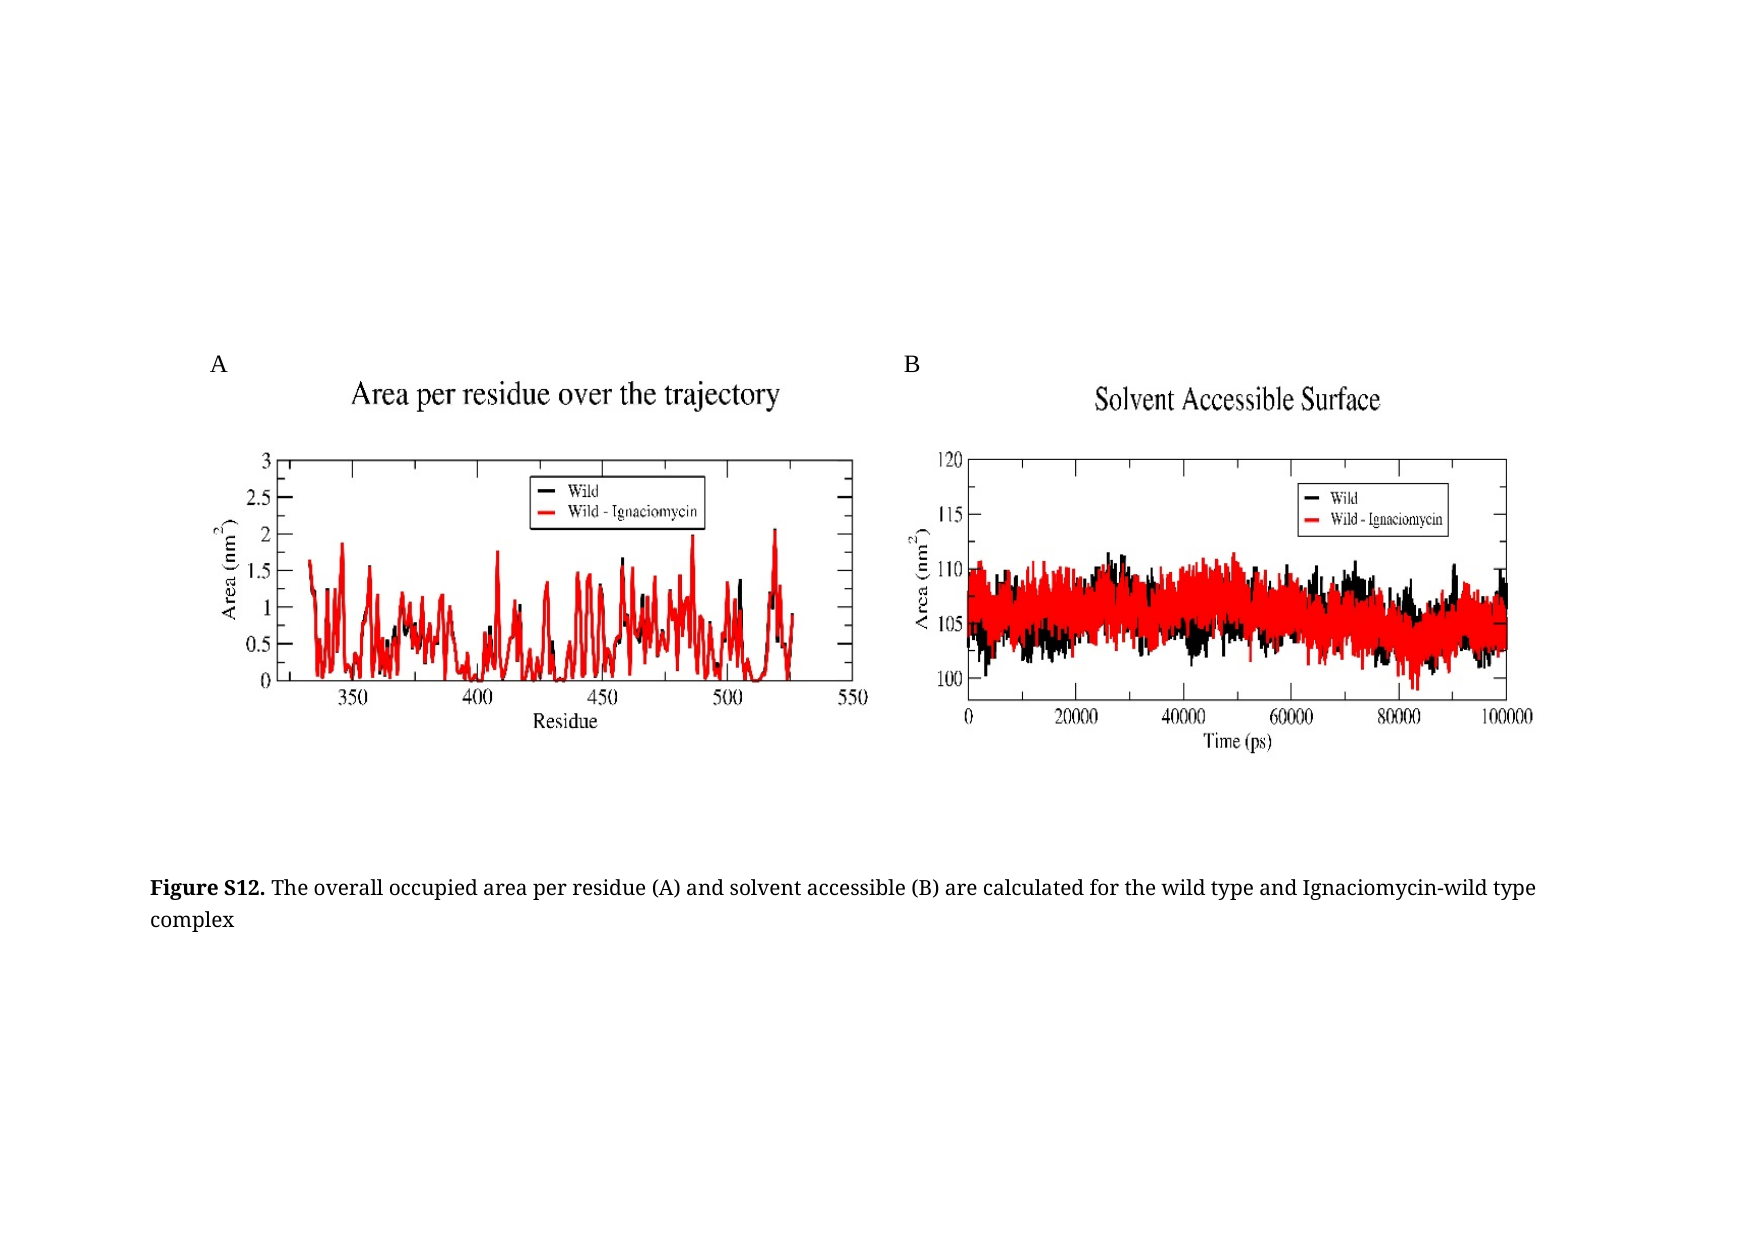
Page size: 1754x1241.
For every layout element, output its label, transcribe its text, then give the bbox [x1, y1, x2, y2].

text Figure S12. The overall occupied area per residue (A) and solvent accessible (B) are calculated for the wild type and Ignaciomycin-wild type complex [150, 873, 1604, 934]
table_header B [893, 349, 1556, 765]
picture [209, 377, 881, 738]
table_header A [198, 349, 892, 765]
picture [903, 377, 1543, 766]
